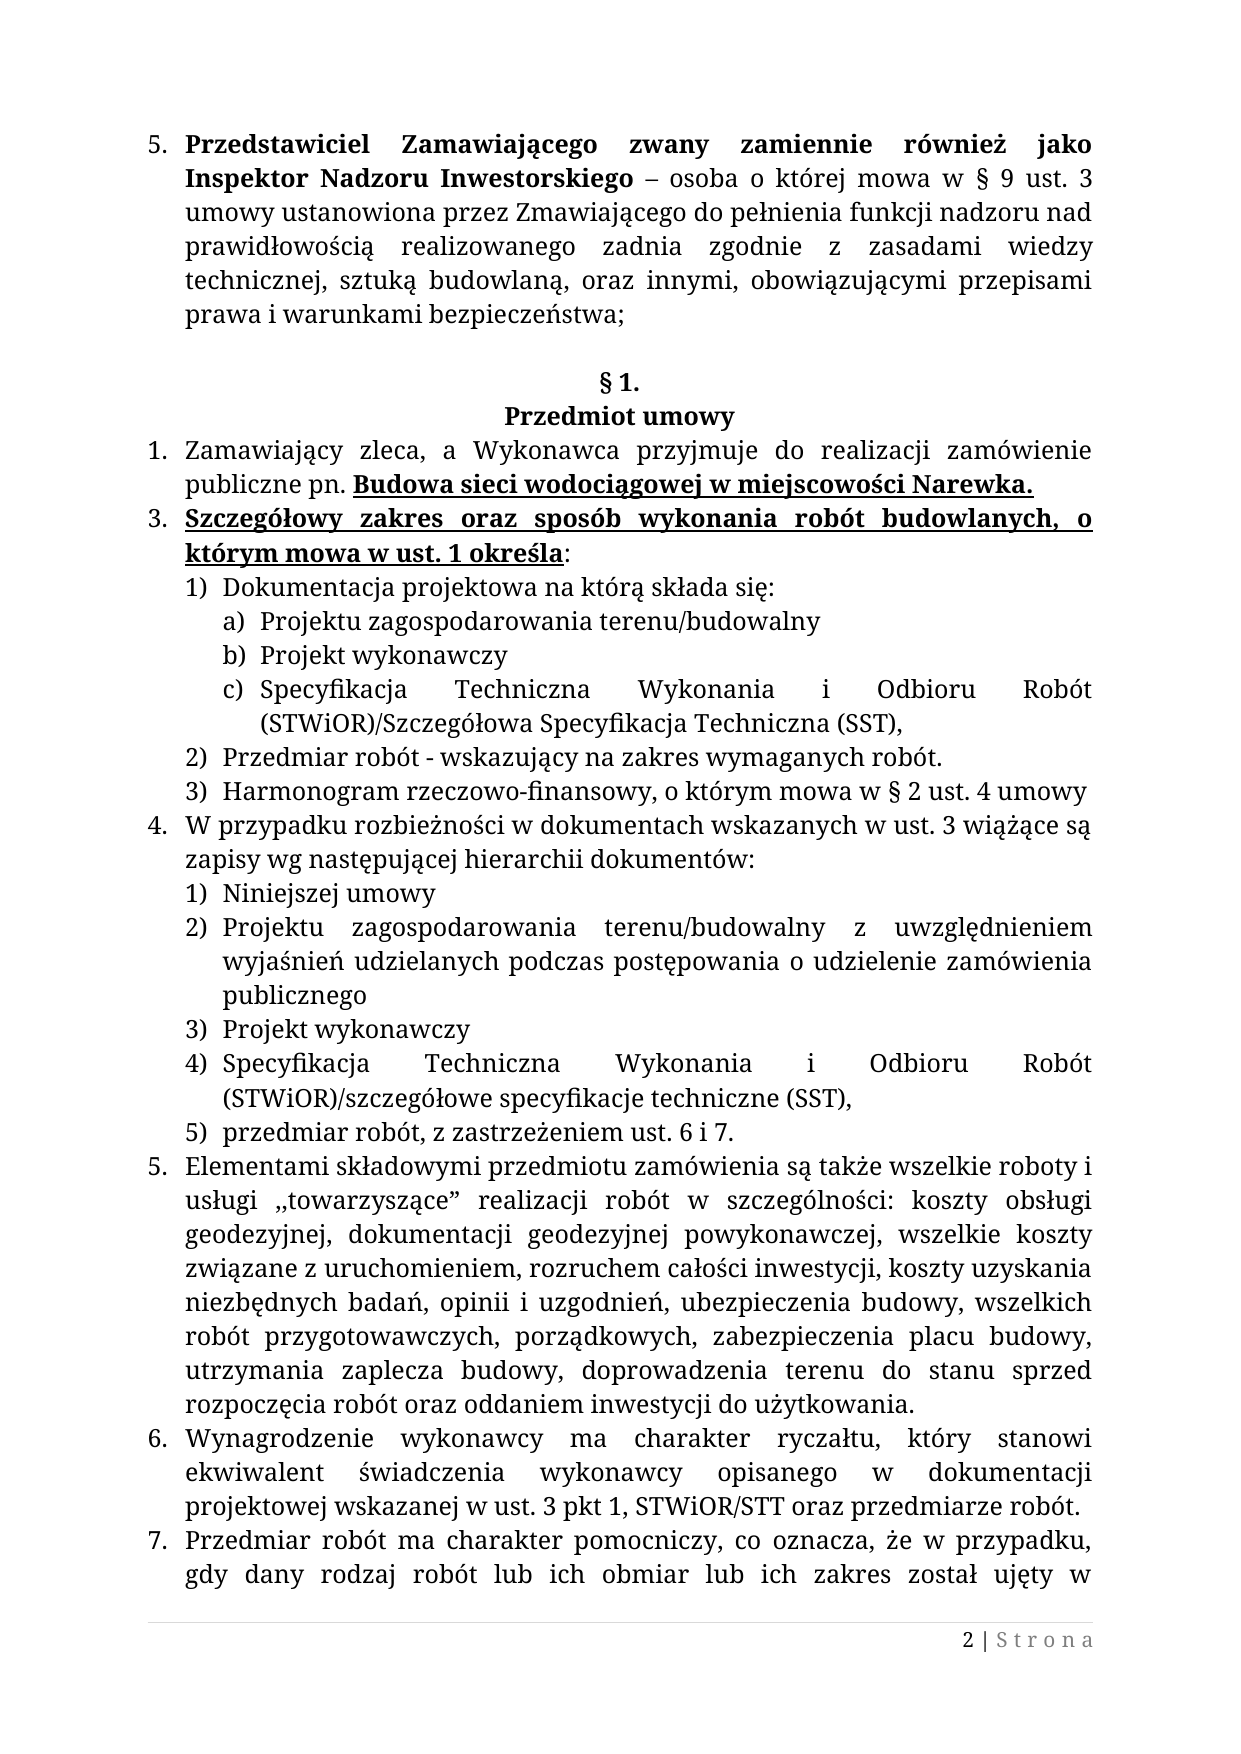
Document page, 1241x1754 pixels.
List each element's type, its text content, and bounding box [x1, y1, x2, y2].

list Projektu zagospodarowania terenu/budowalny [222, 603, 1093, 637]
list Przedstawiciel Zamawiającego zwany zamiennie również jako Inspektor Nadzoru Inwestorskiego – osoba o której mowa w § 9 ust. 3 umowy ustanowiona przez Zmawiającego do pełnienia funkcji nadzoru nad prawidłowością realizowanego zadnia zgodnie z zasadami wiedzy technicznej, sztuką budowlaną, oraz innymi, obowiązującymi przepisami prawa i warunkami bezpieczeństwa; [147, 126, 1093, 331]
list Wynagrodzenie wykonawcy ma charakter ryczałtu, który stanowi ekwiwalent świadczenia wykonawcy opisanego w dokumentacji projektowej wskazanej w ust. 3 pkt 1, STWiOR/STT oraz przedmiarze robót. [147, 1421, 1093, 1523]
list Przedmiar robót - wskazujący na zakres wymaganych robót. [185, 739, 1093, 774]
list Projekt wykonawczy [185, 1012, 1093, 1046]
text § 1. [146, 365, 1092, 399]
list Niniejszej umowy [185, 876, 1093, 910]
list W przypadku rozbieżności w dokumentach wskazanych w ust. 3 wiążące są zapisy wg następującej hierarchii dokumentów: [147, 808, 1093, 876]
list Specyfikacja Techniczna Wykonania i Odbioru Robót (STWiOR)/Szczegółowa Specyfikacja Techniczna (SST), [222, 671, 1093, 739]
list Harmonogram rzeczowo-finansowy, o którym mowa w § 2 ust. 4 umowy [185, 774, 1093, 808]
list Zamawiający zleca, a Wykonawca przyjmuje do realizacji zamówienie publiczne pn. Budowa sieci wodociągowej w miejscowości Narewka. [147, 433, 1093, 501]
list Elementami składowymi przedmiotu zamówienia są także wszelkie roboty i usługi ,,towarzyszące” realizacji robót w szczególności: koszty obsługi geodezyjnej, dokumentacji geodezyjnej powykonawczej, wszelkie koszty związane z uruchomieniem, rozruchem całości inwestycji, koszty uzyskania niezbędnych badań, opinii i uzgodnień, ubezpieczenia budowy, wszelkich robót przygotowawczych, porządkowych, zabezpieczenia placu budowy, utrzymania zaplecza budowy, doprowadzenia terenu do stanu sprzed rozpoczęcia robót oraz oddaniem inwestycji do użytkowania. [147, 1148, 1093, 1421]
list Projekt wykonawczy [222, 637, 1093, 671]
list Specyfikacja Techniczna Wykonania i Odbioru Robót (STWiOR)/szczegółowe specyfikacje techniczne (SST), [185, 1046, 1093, 1114]
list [147, 1523, 1093, 1591]
list Szczegółowy zakres oraz sposób wykonania robót budowlanych, o którym mowa w ust. 1 określa: [147, 501, 1093, 569]
list Projektu zagospodarowania terenu/budowalny z uwzględnieniem wyjaśnień udzielanych podczas postępowania o udzielenie zamówienia publicznego [185, 910, 1093, 1012]
list przedmiar robót, z zastrzeżeniem ust. 6 i 7. [185, 1114, 1093, 1148]
text Przedmiot umowy [146, 399, 1092, 433]
list Dokumentacja projektowa na którą składa się: [185, 569, 1093, 603]
